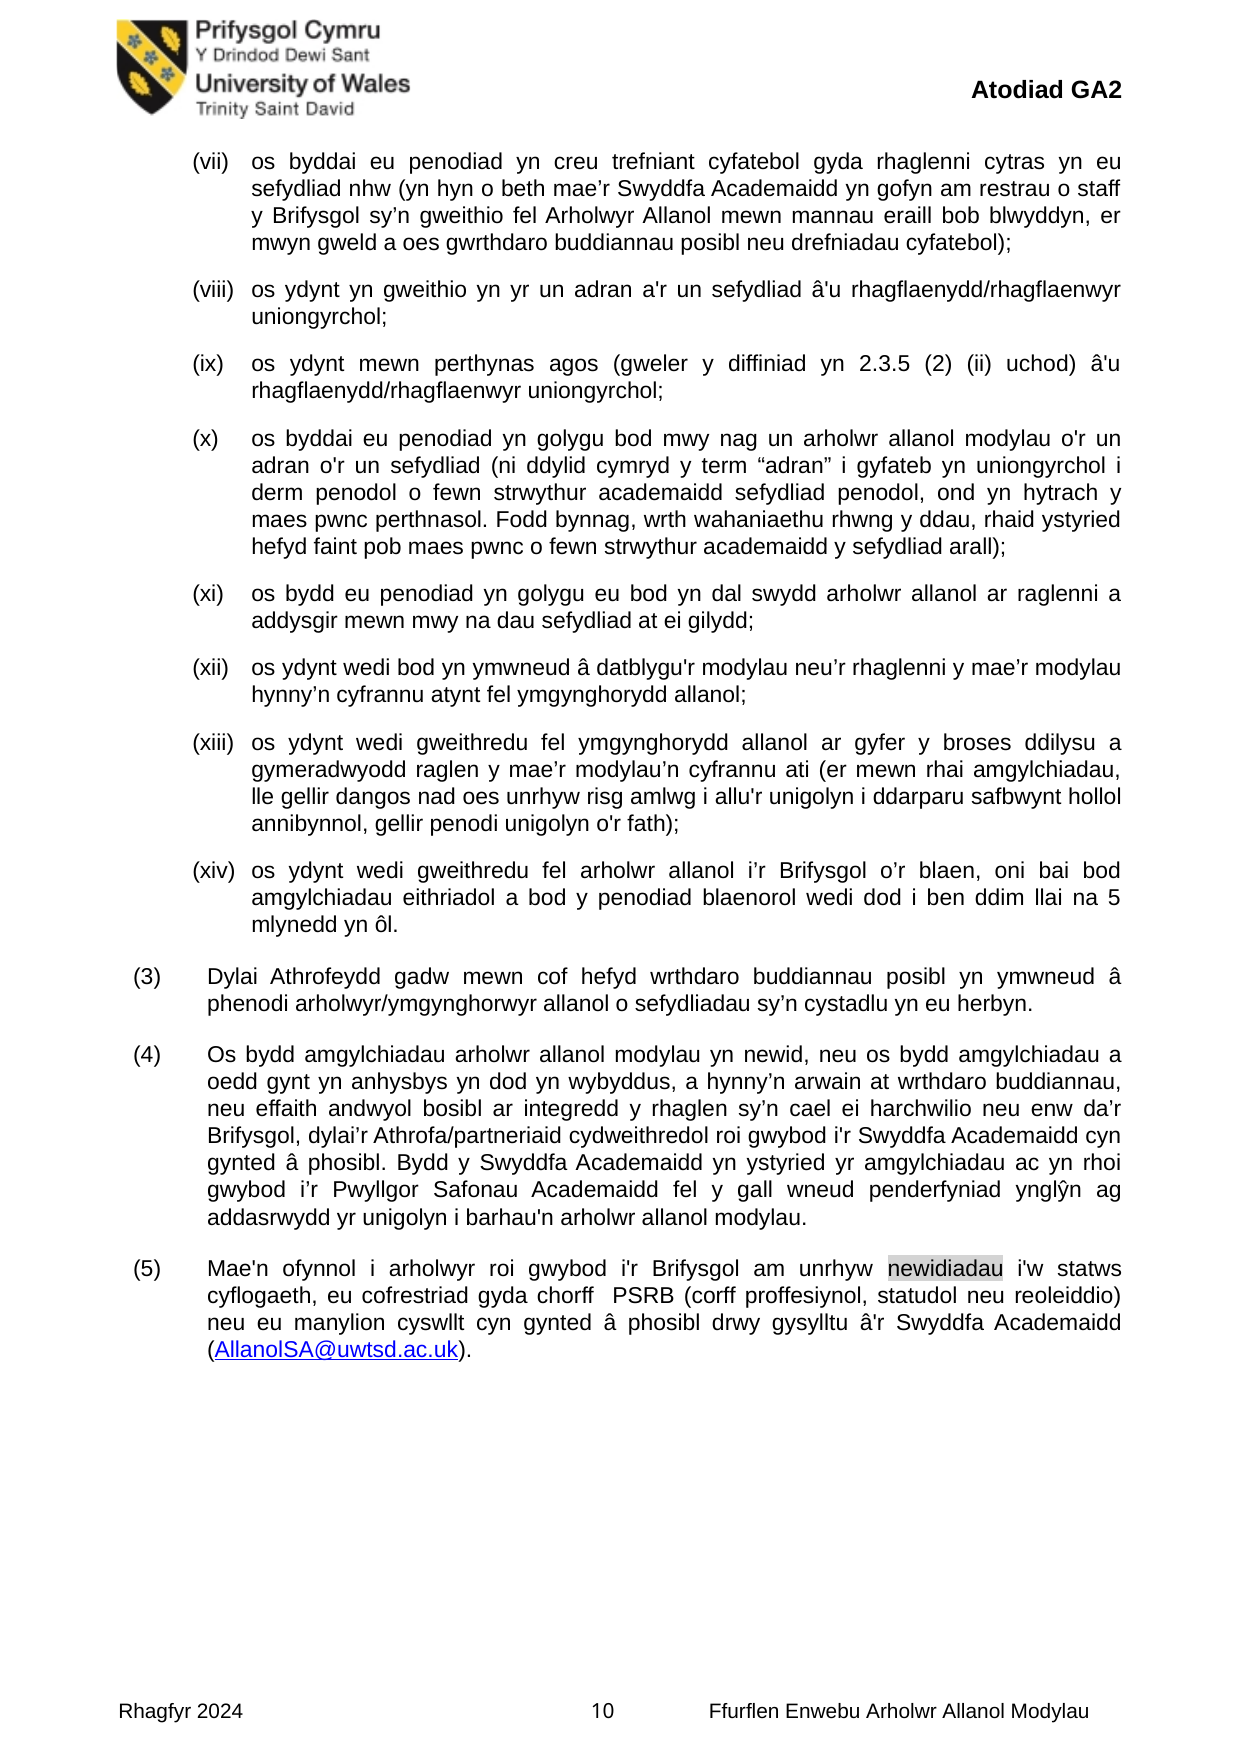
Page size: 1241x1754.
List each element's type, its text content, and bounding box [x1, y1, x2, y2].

list Mae'n ofynnol i arholwyr roi gwybod i'r Brifysgol am unrhyw newidiadau i'w statws cyflogaeth, eu cofrestriad gyda chorff PSRB (corff proffesiynol, statudol neu reoleiddio) neu eu manylion cyswllt cyn gynted â phosibl drwy gysylltu â'r Swyddfa Academaidd (AllanolSA@uwtsd.ac.uk). [133, 1255, 1122, 1362]
list os byddai eu penodiad yn creu trefniant cyfatebol gyda rhaglenni cytras yn eu sefydliad nhw (yn hyn o beth mae’r Swyddfa Academaidd yn gofyn am restrau o staff y Brifysgol sy’n gweithio fel Arholwyr Allanol mewn mannau eraill bob blwyddyn, er mwyn gweld a oes gwrthdaro buddiannau posibl neu drefniadau cyfatebol); [192, 148, 1122, 255]
list Os bydd amgylchiadau arholwr allanol modylau yn newid, neu os bydd amgylchiadau a oedd gynt yn anhysbys yn dod yn wybyddus, a hynny’n arwain at wrthdaro buddiannau, neu effaith andwyol bosibl ar integredd y rhaglen sy’n cael ei harchwilio neu enw da’r Brifysgol, dylai’r Athrofa/partneriaid cydweithredol roi gwybod i'r Swyddfa Academaidd cyn gynted â phosibl. Bydd y Swyddfa Academaidd yn ystyried yr amgylchiadau ac yn rhoi gwybod i’r Pwyllgor Safonau Academaidd fel y gall wneud penderfyniad ynglŷn ag addasrwydd yr unigolyn i barhau'n arholwr allanol modylau. [133, 1041, 1122, 1230]
picture [116, 19, 411, 119]
list os ydynt yn gweithio yn yr un adran a'r un sefydliad â'u rhagflaenydd/rhagflaenwyr uniongyrchol; [192, 276, 1122, 329]
list Dylai Athrofeydd gadw mewn cof hefyd wrthdaro buddiannau posibl yn ymwneud â phenodi arholwyr/ymgynghorwyr allanol o sefydliadau sy’n cystadlu yn eu herbyn. [133, 963, 1122, 1016]
list os ydynt mewn perthynas agos (gweler y diffiniad yn 2.3.5 (2) (ii) uchod) â'u rhagflaenydd/rhagflaenwyr uniongyrchol; [192, 350, 1122, 404]
list os ydynt wedi gweithredu fel arholwr allanol i’r Brifysgol o’r blaen, oni bai bod amgylchiadau eithriadol a bod y penodiad blaenorol wedi dod i ben ddim llai na 5 mlynedd yn ôl. [192, 857, 1122, 938]
list os byddai eu penodiad yn golygu bod mwy nag un arholwr allanol modylau o'r un adran o'r un sefydliad (ni ddylid cymryd y term “adran” i gyfateb yn uniongyrchol i derm penodol o fewn strwythur academaidd sefydliad penodol, ond yn hytrach y maes pwnc perthnasol. Fodd bynnag, wrth wahaniaethu rhwng y ddau, rhaid ystyried hefyd faint pob maes pwnc o fewn strwythur academaidd y sefydliad arall); [192, 424, 1122, 559]
list os ydynt wedi bod yn ymwneud â datblygu'r modylau neu’r rhaglenni y mae’r modylau hynny’n cyfrannu atynt fel ymgynghorydd allanol; [192, 654, 1122, 708]
list os bydd eu penodiad yn golygu eu bod yn dal swydd arholwr allanol ar raglenni a addysgir mewn mwy na dau sefydliad at ei gilydd; [192, 580, 1122, 633]
list os ydynt wedi gweithredu fel ymgynghorydd allanol ar gyfer y broses ddilysu a gymeradwyodd raglen y mae’r modylau’n cyfrannu ati (er mewn rhai amgylchiadau, lle gellir dangos nad oes unrhyw risg amlwg i allu'r unigolyn i ddarparu safbwynt hollol annibynnol, gellir penodi unigolyn o'r fath); [192, 729, 1122, 836]
